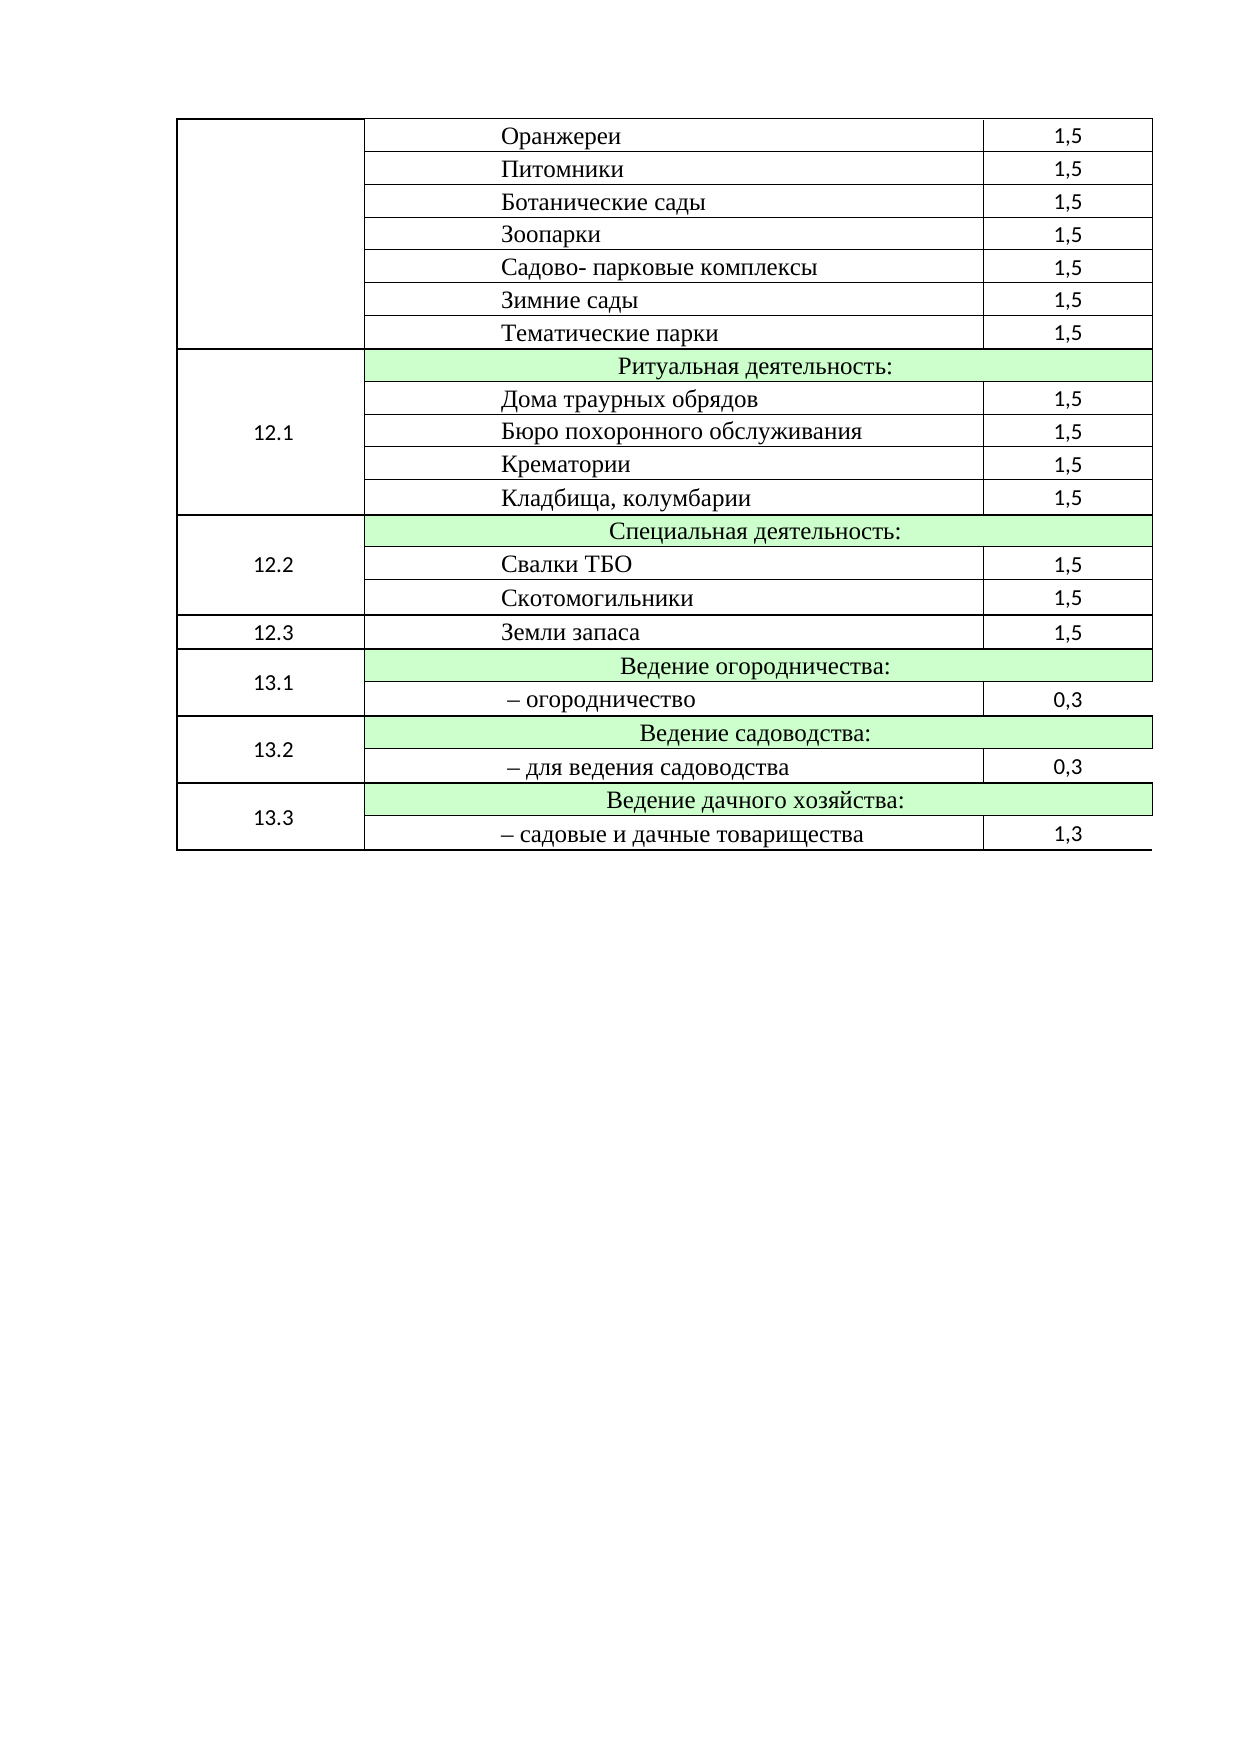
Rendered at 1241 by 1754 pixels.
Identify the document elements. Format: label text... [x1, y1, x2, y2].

table_cell 12.2 [178, 516, 364, 613]
table_cell Ведение дачного хозяйства: [365, 784, 1152, 815]
table_cell Ведение огородничества: [365, 650, 1152, 681]
table_cell Садово- парковые комплексы [365, 250, 983, 282]
table_cell Земли запаса [365, 616, 983, 648]
table_cell 13.1 [178, 650, 364, 715]
table_cell – садовые и дачные товарищества [365, 816, 983, 849]
table_cell 1,5 [984, 616, 1152, 648]
table_cell 1,5 [984, 218, 1152, 249]
table_cell 12.1 [178, 350, 364, 513]
table_cell 1,5 [984, 250, 1152, 282]
table_cell Оранжереи [365, 119, 983, 151]
table_cell Бюро похоронного обслуживания [365, 415, 983, 446]
table_cell Свалки ТБО [365, 547, 983, 579]
table_cell 1,3 [984, 816, 1152, 849]
table_cell Ритуальная деятельность: [365, 350, 1152, 381]
table_cell Ведение садоводства: [365, 717, 1152, 748]
table_cell 1,5 [984, 447, 1152, 479]
table_cell Специальная деятельность: [365, 516, 1152, 546]
table_cell Тематические парки [365, 316, 983, 348]
table_cell Крематории [365, 447, 983, 479]
table_cell 1,5 [984, 185, 1152, 217]
table_cell – огородничество [365, 682, 983, 715]
table_cell Питомники [365, 152, 983, 184]
table_cell Зоопарки [365, 218, 983, 249]
table_cell 1,5 [984, 415, 1152, 446]
table_cell 1,5 [984, 283, 1152, 315]
table_cell 1,5 [983, 119, 1152, 151]
table_cell Скотомогильники [365, 580, 983, 613]
table_cell 0,3 [984, 682, 1152, 715]
table_cell 12.3 [178, 616, 364, 648]
table_cell 1,5 [984, 152, 1152, 184]
table_cell 1,5 [984, 547, 1152, 579]
table_cell 1,5 [984, 382, 1152, 413]
table_cell 1,5 [984, 316, 1152, 348]
table_cell 13.3 [178, 784, 364, 849]
table_cell Кладбища, колумбарии [365, 480, 983, 513]
table_cell Ботанические сады [365, 185, 983, 217]
table_cell 13.2 [178, 717, 364, 782]
table_cell 0,3 [984, 749, 1152, 782]
table_cell 1,5 [984, 580, 1152, 613]
table_cell – для ведения садоводства [365, 749, 983, 782]
table_cell Дома траурных обрядов [365, 382, 983, 413]
table_cell 1,5 [984, 480, 1152, 513]
table_cell Зимние сады [365, 283, 983, 315]
